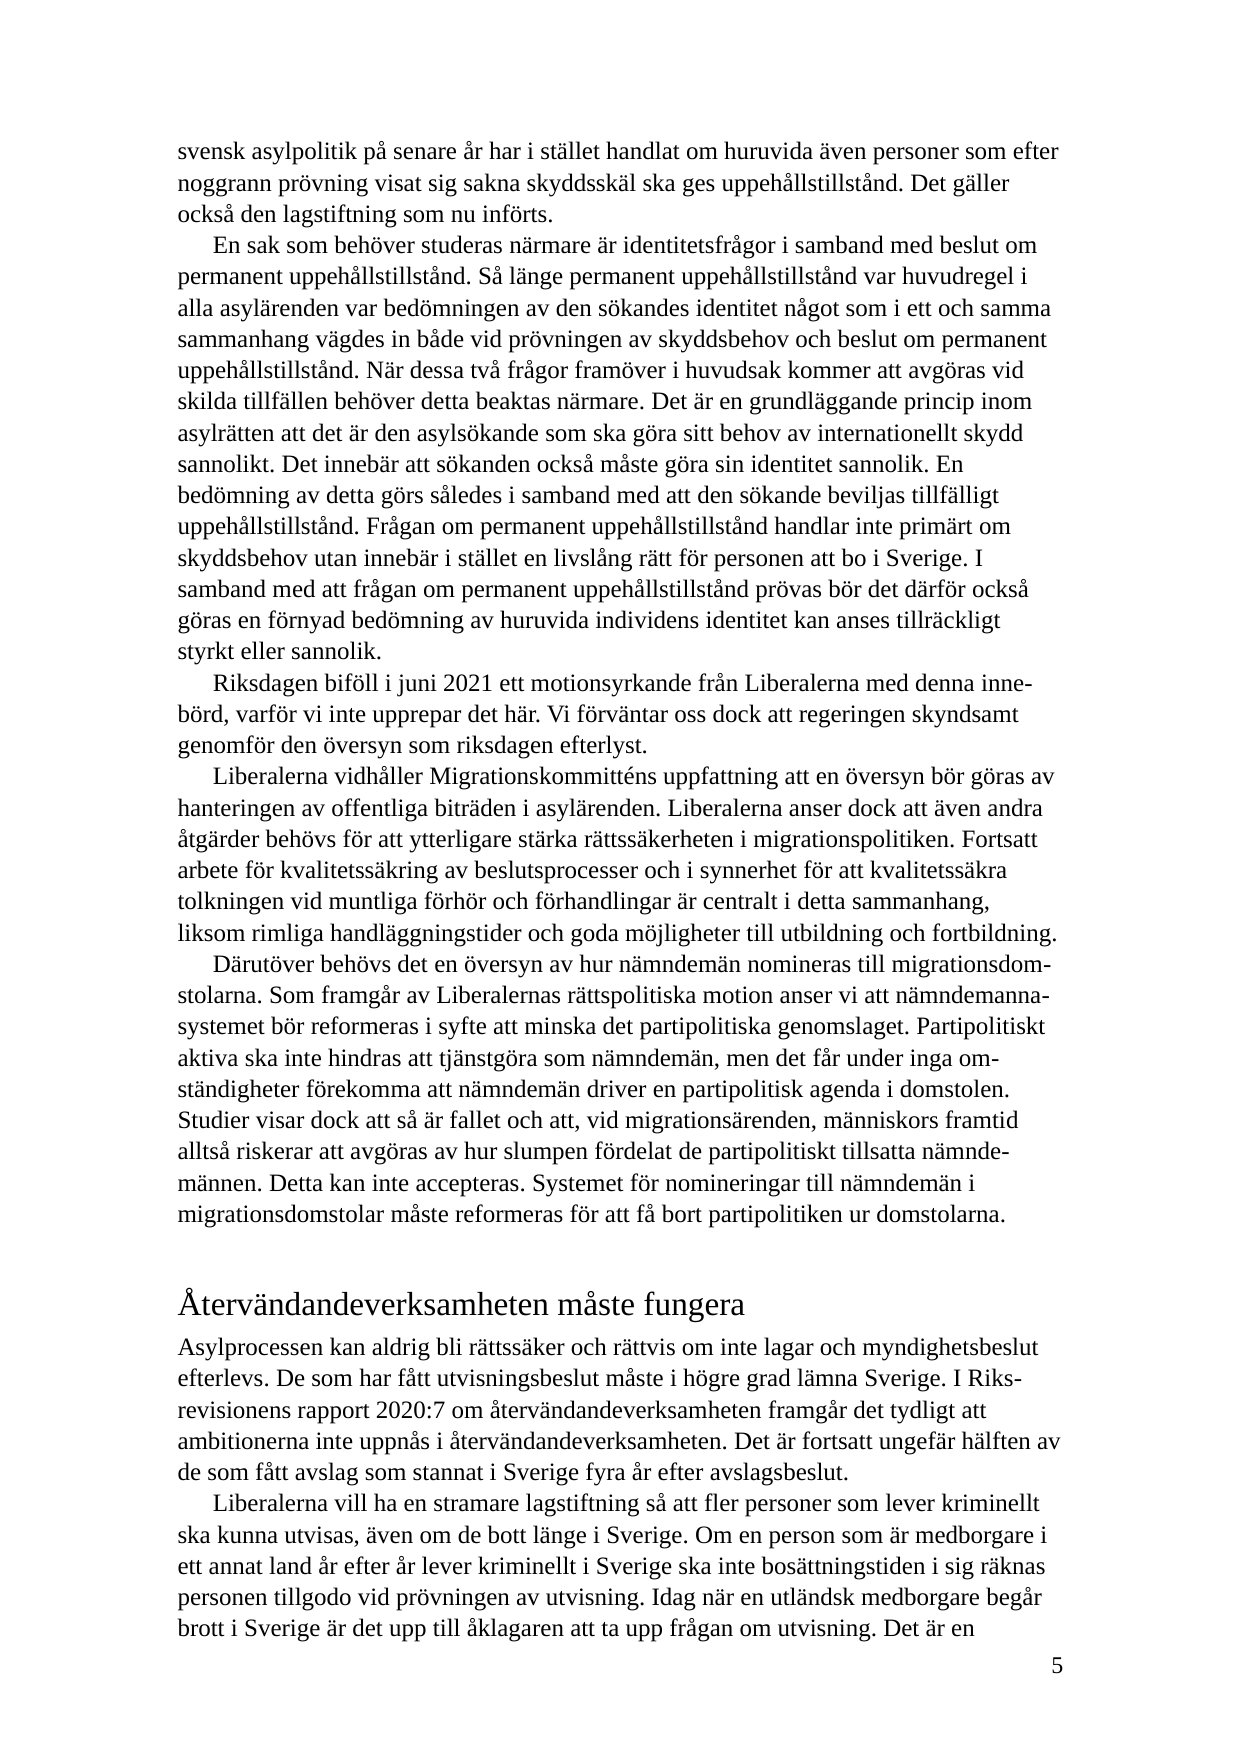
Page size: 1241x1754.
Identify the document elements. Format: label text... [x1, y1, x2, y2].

text Liberalerna vidhåller Migrationskommitténs uppfattning att en översyn bör göras av hanteringen av offentliga biträden i asylärenden. Liberalerna anser dock att även andra åtgärder behövs för att ytterligare stärka rättssäkerheten i migrationspolitiken. Fortsatt arbete för kvalitetssäkring av beslutsprocesser och i synnerhet för att kvalitetssäkra tolkningen vid muntliga förhör och förhandlingar är centralt i detta sammanhang, liksom rimliga handläggningstider och goda möjligheter till utbildning och fortbildning. [177, 759, 1063, 946]
text Asylprocessen kan aldrig bli rättssäker och rättvis om inte lagar och myndighetsbeslut efterlevs. De som har fått utvisningsbeslut måste i högre grad lämna Sverige. I Riksrevisionens rapport 2020:7 om återvändandeverksamheten framgår det tydligt att ambitionerna inte uppnås i återvändandeverksamheten. Det är fortsatt ungefär hälften av de som fått avslag som stannat i Sverige fyra år efter avslagsbeslut. [177, 1330, 1063, 1486]
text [177, 1486, 1063, 1642]
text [177, 134, 1063, 228]
text En sak som behöver studeras närmare är identitetsfrågor i samband med beslut om permanent uppehållstillstånd. Så länge permanent uppehållstillstånd var huvudregel i alla asylärenden var bedömningen av den sökandes identitet något som i ett och samma sammanhang vägdes in både vid prövningen av skyddsbehov och beslut om permanent uppehållstillstånd. När dessa två frågor framöver i huvudsak kommer att avgöras vid skilda tillfällen behöver detta beaktas närmare. Det är en grundläggande princip inom asylrätten att det är den asylsökande som ska göra sitt behov av internationellt skydd sannolikt. Det innebär att sökanden också måste göra sin identitet sannolik. En bedömning av detta görs således i samband med att den sökande beviljas tillfälligt uppehållstillstånd. Frågan om permanent uppehållstillstånd handlar inte primärt om skyddsbehov utan innebär i stället en livslång rätt för personen att bo i Sverige. I samband med att frågan om permanent uppehållstillstånd prövas bör det därför också göras en förnyad bedömning av huruvida individens identitet kan anses tillräckligt styrkt eller sannolik. [177, 228, 1063, 665]
subtitle Återvändandeverksamheten måste fungera [177, 1290, 1063, 1321]
text Riksdagen biföll i juni 2021 ett motionsyrkande från Liberalerna med denna innebörd, varför vi inte upprepar det här. Vi förväntar oss dock att regeringen skyndsamt genomför den översyn som riksdagen efterlyst. [177, 665, 1063, 759]
text Därutöver behövs det en översyn av hur nämndemän nomineras till migrationsdomstolarna. Som framgår av Liberalernas rättspolitiska motion anser vi att nämndemannasystemet bör reformeras i syfte att minska det partipolitiska genomslaget. Partipolitiskt aktiva ska inte hindras att tjänstgöra som nämndemän, men det får under inga omständigheter förekomma att nämndemän driver en partipolitisk agenda i domstolen. Studier visar dock att så är fallet och att, vid migrationsärenden, människors framtid alltså riskerar att avgöras av hur slumpen fördelat de partipolitiskt tillsatta nämndemännen. Detta kan inte accepteras. Systemet för nomineringar till nämndemän i migrationsdomstolar måste reformeras för att få bort partipolitiken ur domstolarna. [177, 946, 1063, 1228]
